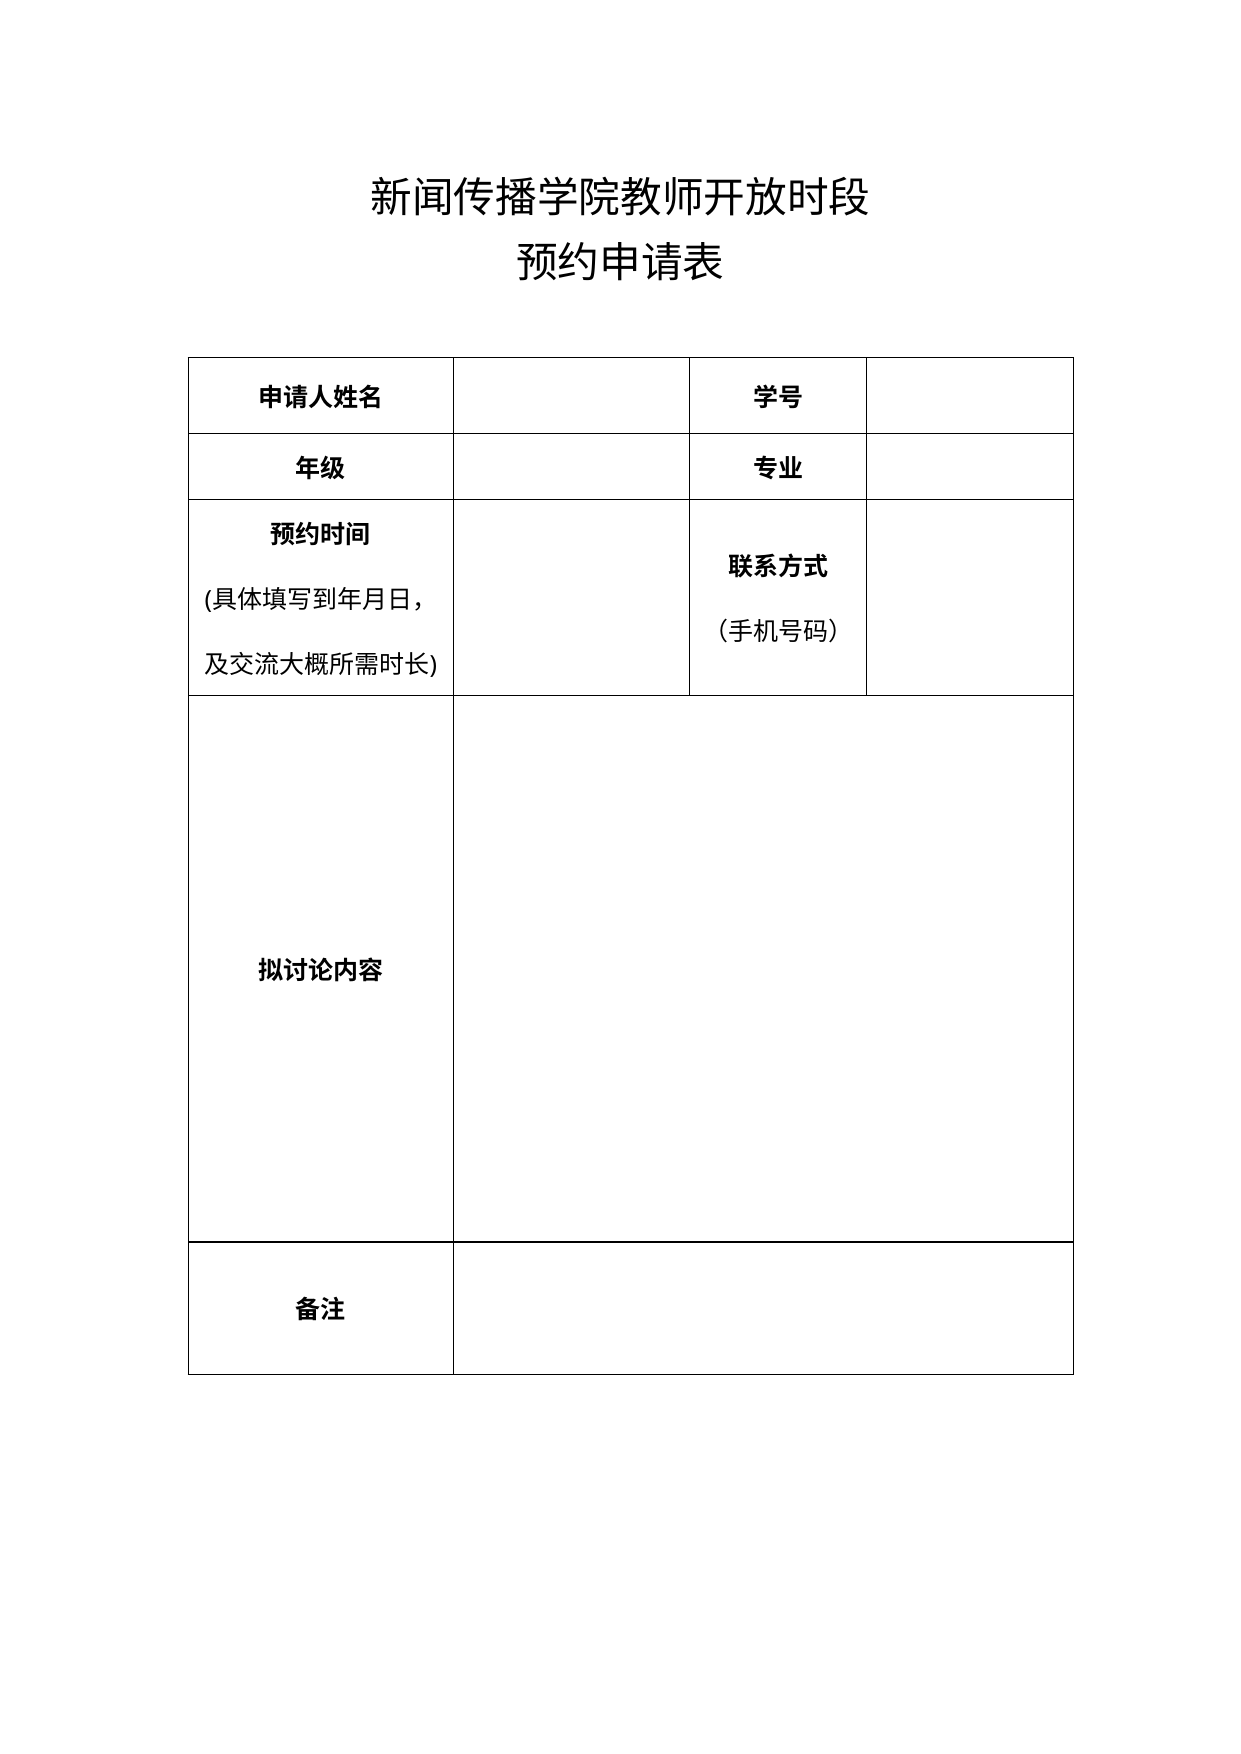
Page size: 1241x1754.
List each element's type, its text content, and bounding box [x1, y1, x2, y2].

table_cell [454, 500, 689, 695]
table_cell 联系方式 （手机号码） [690, 500, 866, 695]
table_cell 拟讨论内容 [189, 696, 453, 1241]
table_cell 专业 [690, 434, 866, 499]
table_cell [454, 696, 1073, 1241]
table_cell [454, 1243, 1073, 1374]
text 预约申请表 [187, 227, 1053, 292]
table_cell 备注 [189, 1243, 453, 1374]
table_header 申请人姓名 [189, 358, 453, 433]
table_cell [867, 500, 1073, 695]
table_cell [867, 434, 1073, 499]
table_cell 年级 [189, 434, 453, 499]
table_cell [454, 434, 689, 499]
table_header [867, 358, 1073, 433]
table_header [454, 358, 689, 433]
table_cell 预约时间 (具体填写到年月日，及交流大概所需时长) [189, 500, 453, 695]
text 新闻传播学院教师开放时段 [187, 162, 1053, 227]
table_header 学号 [690, 358, 866, 433]
